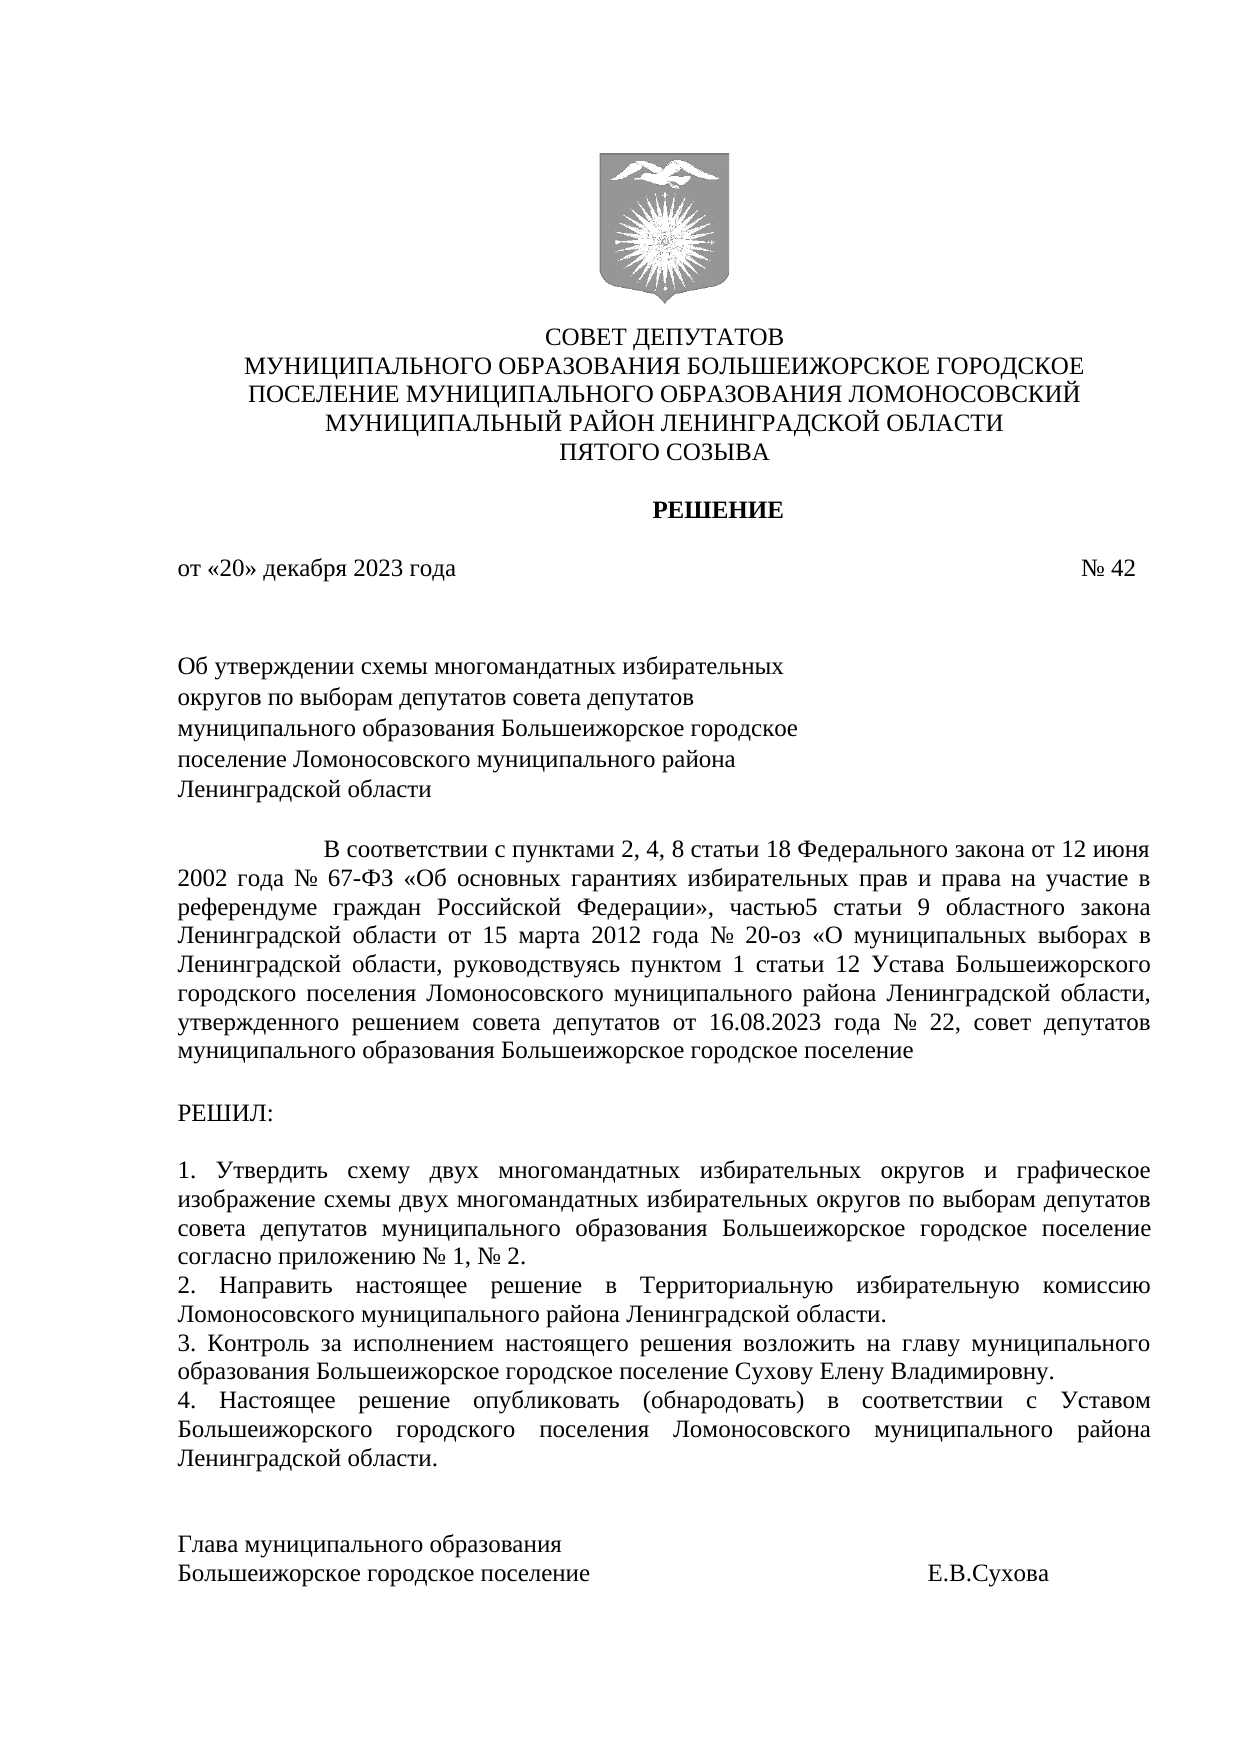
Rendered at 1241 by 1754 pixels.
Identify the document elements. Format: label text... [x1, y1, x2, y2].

text округов по выборам депутатов совета депутатов [177, 682, 1152, 711]
text РЕШИЛ: [177, 1098, 1152, 1126]
text 4. Настоящее решение опубликовать (обнародовать) в соответствии с Уставом Большеижорского городского поселения Ломоносовского муниципального района Ленинградской области. [177, 1385, 1152, 1471]
text 2. Направить настоящее решение в Территориальную избирательную комиссию Ломоносовского муниципального района Ленинградской области. [177, 1270, 1152, 1328]
text РЕШЕНИЕ [177, 495, 1152, 524]
text В соответствии с пунктами 2, 4, 8 статьи 18 Федерального закона от 12 июня 2002 года № 67-ФЗ «Об основных гарантиях избирательных прав и права на участие в референдуме граждан Российской Федерации», частью5 статьи 9 областного закона Ленинградской области от 15 марта 2012 года № 20-оз «О муниципальных выборах в Ленинградской области, руководствуясь пунктом 1 статьи 12 Устава Большеижорского городского поселения Ломоносовского муниципального района Ленинградской области, утвержденного решением совета депутатов от 16.08.2023 года № 22, совет депутатов муниципального образования Большеижорское городское поселение [177, 834, 1152, 1064]
text 1. Утвердить схему двух многомандатных избирательных округов и графическое изображение схемы двух многомандатных избирательных округов по выборам депутатов совета депутатов муниципального образования Большеижорское городское поселение согласно приложению № 1, № 2. [177, 1155, 1152, 1270]
text Глава муниципального образования [177, 1529, 1152, 1558]
text Большеижорское городское поселение Е.В.Сухова [177, 1558, 1152, 1586]
text 3. Контроль за исполнением настоящего решения возложить на главу муниципального образования Большеижорское городское поселение Сухову Елену Владимировну. [177, 1328, 1152, 1385]
text поселение Ломоносовского муниципального района [177, 744, 1152, 772]
text Об утверждении схемы многомандатных избирательных [177, 651, 1152, 680]
text МУНИЦИПАЛЬНОГО ОБРАЗОВАНИЯ БОЛЬШЕИЖОРСКОЕ ГОРОДСКОЕ ПОСЕЛЕНИЕ МУНИЦИПАЛЬНОГО ОБРАЗОВАНИЯ ЛОМОНОСОВСКИЙ МУНИЦИПАЛЬНЫЙ РАЙОН ЛЕНИНГРАДСКОЙ ОБЛАСТИ [177, 351, 1152, 437]
text от «20» декабря 2023 года № 42 [177, 553, 1152, 582]
text ПЯТОГО СОЗЫВА [177, 437, 1152, 466]
text СОВЕТ ДЕПУТАТОВ [177, 322, 1152, 351]
text Ленинградской области [177, 774, 1152, 803]
text муниципального образования Большеижорское городское [177, 713, 1152, 742]
